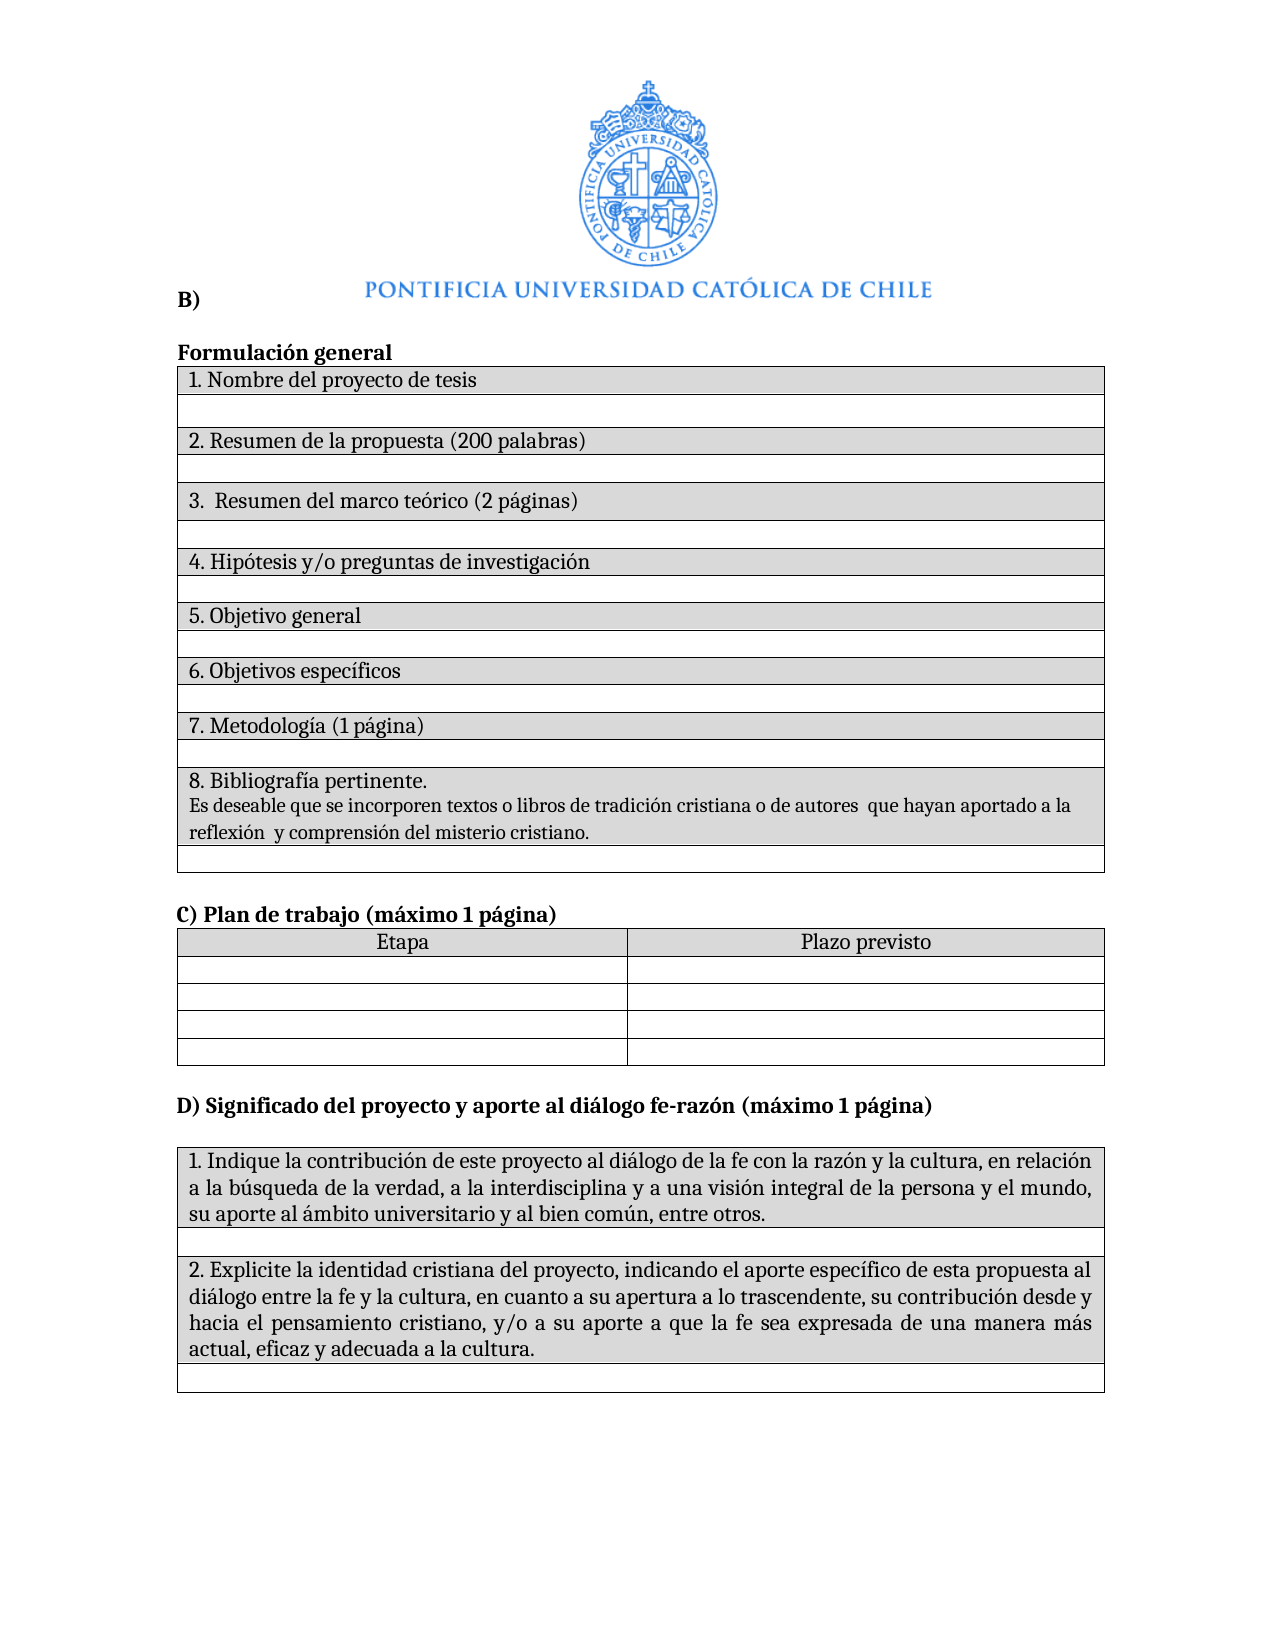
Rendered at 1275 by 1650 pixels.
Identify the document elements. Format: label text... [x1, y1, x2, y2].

table_cell [178, 631, 1104, 657]
text C) Plan de trabajo (máximo 1 página) [176, 902, 1097, 928]
table_cell [178, 846, 1104, 872]
table_cell 2. Explicite la identidad cristiana del proyecto, indicando el aporte específico de esta propuesta al diálogo entre la fe y la cultura, en cuanto a su apertura a lo trascendente, su contribución desde y hacia el pensamiento cristiano, y/o a su aporte a que la fe sea expresada de una manera más actual, eficaz y adecuada a la cultura. [178, 1257, 1104, 1362]
table_cell 3. Resumen del marco teórico (2 páginas) [178, 483, 1104, 520]
table_cell [178, 1039, 627, 1065]
table_cell [178, 455, 1104, 482]
table_cell [178, 521, 1104, 547]
table_cell [178, 1011, 627, 1038]
table_cell [178, 395, 1104, 427]
picture [263, 58, 1033, 287]
text B) Formulación general [177, 287, 1098, 366]
table_cell [178, 740, 1104, 767]
table_cell [628, 957, 1104, 983]
table_header 1. Nombre del proyecto de tesis [178, 367, 1104, 393]
table_cell [178, 984, 627, 1010]
table_header Etapa [178, 929, 627, 956]
table_cell 2. Resumen de la propuesta (200 palabras) [178, 428, 1104, 454]
table_cell 6. Objetivos específicos [178, 658, 1104, 684]
table_header 1. Indique la contribución de este proyecto al diálogo de la fe con la razón y la cultura, en relación a la búsqueda de la verdad, a la interdisciplina y a una visión integral de la persona y el mundo, su aporte al ámbito universitario y al bien común, entre otros. [766, 1148, 1104, 1227]
table_cell [628, 1039, 1104, 1065]
text D) Significado del proyecto y aporte al diálogo fe-razón (máximo 1 página) [176, 1092, 1097, 1119]
table_cell [178, 1228, 1104, 1256]
table_cell [178, 576, 1104, 602]
table_cell [178, 685, 1104, 712]
table_cell 8. Bibliografía pertinente. Es deseable que se incorporen textos o libros de tradición cristiana o de autores que hayan aportado a la reflexión y comprensión del misterio cristiano. [178, 768, 1104, 844]
table_cell [628, 984, 1104, 1010]
table_cell 7. Metodología (1 página) [178, 713, 1104, 739]
table_cell 4. Hipótesis y/o preguntas de investigación [178, 549, 1104, 575]
table_header Plazo previsto [628, 929, 1104, 956]
table_cell 5. Objetivo general [178, 603, 1104, 629]
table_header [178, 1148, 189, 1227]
table_cell [628, 1011, 1104, 1038]
table_cell [178, 1364, 1104, 1392]
table_cell [178, 957, 627, 983]
